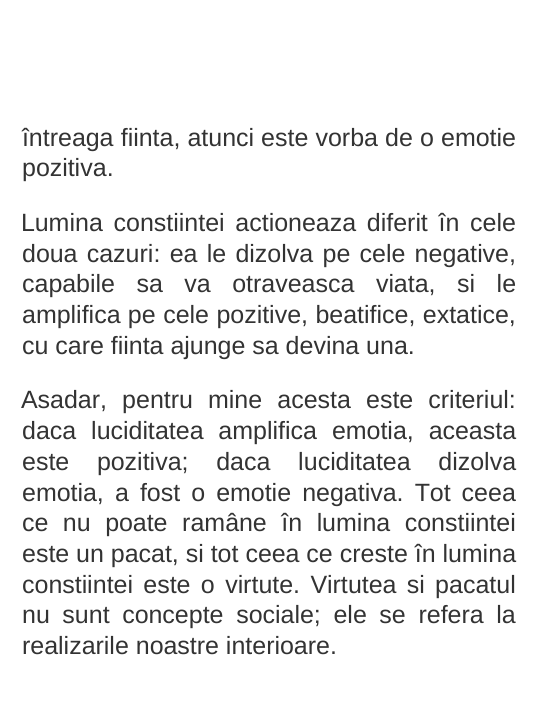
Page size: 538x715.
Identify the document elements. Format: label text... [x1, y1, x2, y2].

text Asadar, pentru mine acesta este criteriul: daca luciditatea amplifica emotia, aceasta este pozitiva; daca luciditatea dizolva emotia, a fost o emotie negativa. Tot ceea ce nu poate ramâne în lumina constiintei este un pacat, si tot ceea ce creste în lumina constiintei este o virtute. Virtutea si pacatul nu sunt concepte sociale; ele se refera la realizarile noastre interioare. [21, 385, 517, 660]
text Lumina constiintei actioneaza diferit în cele doua cazuri: ea le dizolva pe cele negative, capabile sa va otraveasca viata, si le amplifica pe cele pozitive, beatifice, extatice, cu care fiinta ajunge sa devina una. [21, 208, 517, 359]
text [21, 123, 517, 182]
